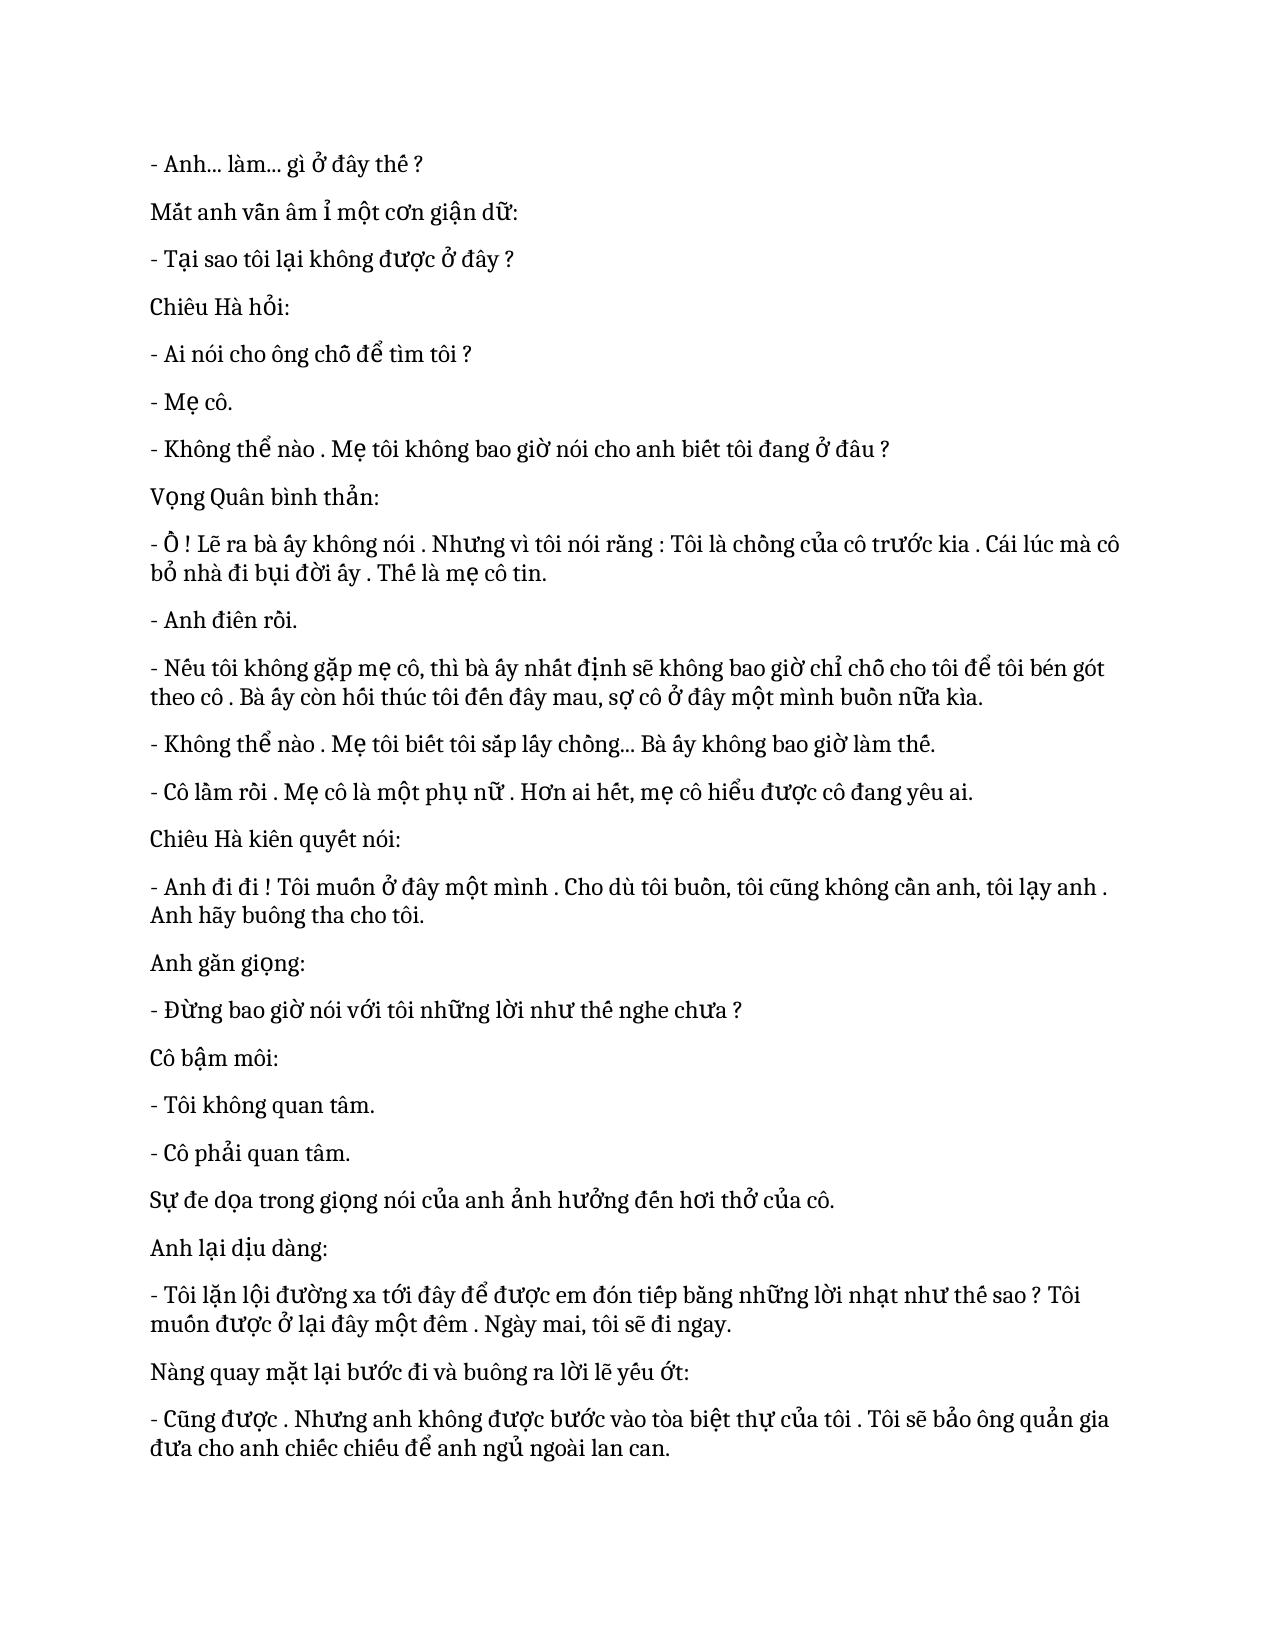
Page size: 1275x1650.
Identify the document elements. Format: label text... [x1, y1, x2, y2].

text - Cô lầm rồi . Mẹ cô là một phụ nữ . Hơn ai hết, mẹ cô hiểu được cô đang yêu ai. [150, 777, 1125, 806]
text Anh gằn giọng: [150, 949, 1125, 977]
text - Tôi lặn lội đường xa tới đây để được em đón tiếp bằng những lời nhạt như thế sao ? Tôi muốn được ở lại đây một đêm . Ngày mai, tôi sẽ đi ngay. [150, 1281, 1125, 1339]
text - Nếu tôi không gặp mẹ cô, thì bà ấy nhất định sẽ không bao giờ chỉ chỗ cho tôi để tôi bén gót theo cô . Bà ấy còn hối thúc tôi đến đây mau, sợ cô ở đây một mình buồn nữa kìa. [150, 654, 1125, 711]
text - Cũng được . Nhưng anh không được bước vào tòa biệt thự của tôi . Tôi sẽ bảo ông quản gia đưa cho anh chiếc chiếu để anh ngủ ngoài lan can. [150, 1405, 1125, 1462]
text Chiêu Hà hỏi: [150, 292, 1125, 321]
text - Ai nói cho ông chỗ để tìm tôi ? [150, 340, 1125, 369]
text Mắt anh vẫn âm ỉ một cơn giận dữ: [150, 197, 1125, 226]
text - Anh điên rồi. [150, 606, 1125, 635]
text - Tại sao tôi lại không được ở đây ? [150, 245, 1125, 274]
text Chiêu Hà kiên quyết nói: [150, 825, 1125, 854]
text - Anh... làm... gì ở đây thế ? [150, 150, 1125, 179]
text - Cô phải quan tâm. [150, 1139, 1125, 1167]
text Anh lại dịu dàng: [150, 1234, 1125, 1262]
text - Tôi không quan tâm. [150, 1091, 1125, 1120]
text Cô bậm môi: [150, 1044, 1125, 1072]
text - Ồ ! Lẽ ra bà ấy không nói . Nhưng vì tôi nói rằng : Tôi là chồng của cô trước kia . Cái lúc mà cô bỏ nhà đi bụi đời ấy . Thế là mẹ cô tin. [150, 530, 1125, 587]
text - Anh đi đi ! Tôi muốn ở đây một mình . Cho dù tôi buồn, tôi cũng không cần anh, tôi lạy anh . Anh hãy buông tha cho tôi. [150, 872, 1125, 930]
text - Không thể nào . Mẹ tôi không bao giờ nói cho anh biết tôi đang ở đâu ? [150, 435, 1125, 464]
text Sự đe dọa trong giọng nói của anh ảnh hưởng đến hơi thở của cô. [150, 1186, 1125, 1215]
text Vọng Quân bình thản: [150, 482, 1125, 511]
text - Không thể nào . Mẹ tôi biết tôi sắp lấy chồng... Bà ấy không bao giờ làm thế. [150, 730, 1125, 759]
text Nàng quay mặt lại bước đi và buông ra lời lẽ yếu ớt: [150, 1357, 1125, 1386]
text - Mẹ cô. [150, 387, 1125, 416]
text - Đừng bao giờ nói với tôi những lời như thế nghe chưa ? [150, 996, 1125, 1025]
